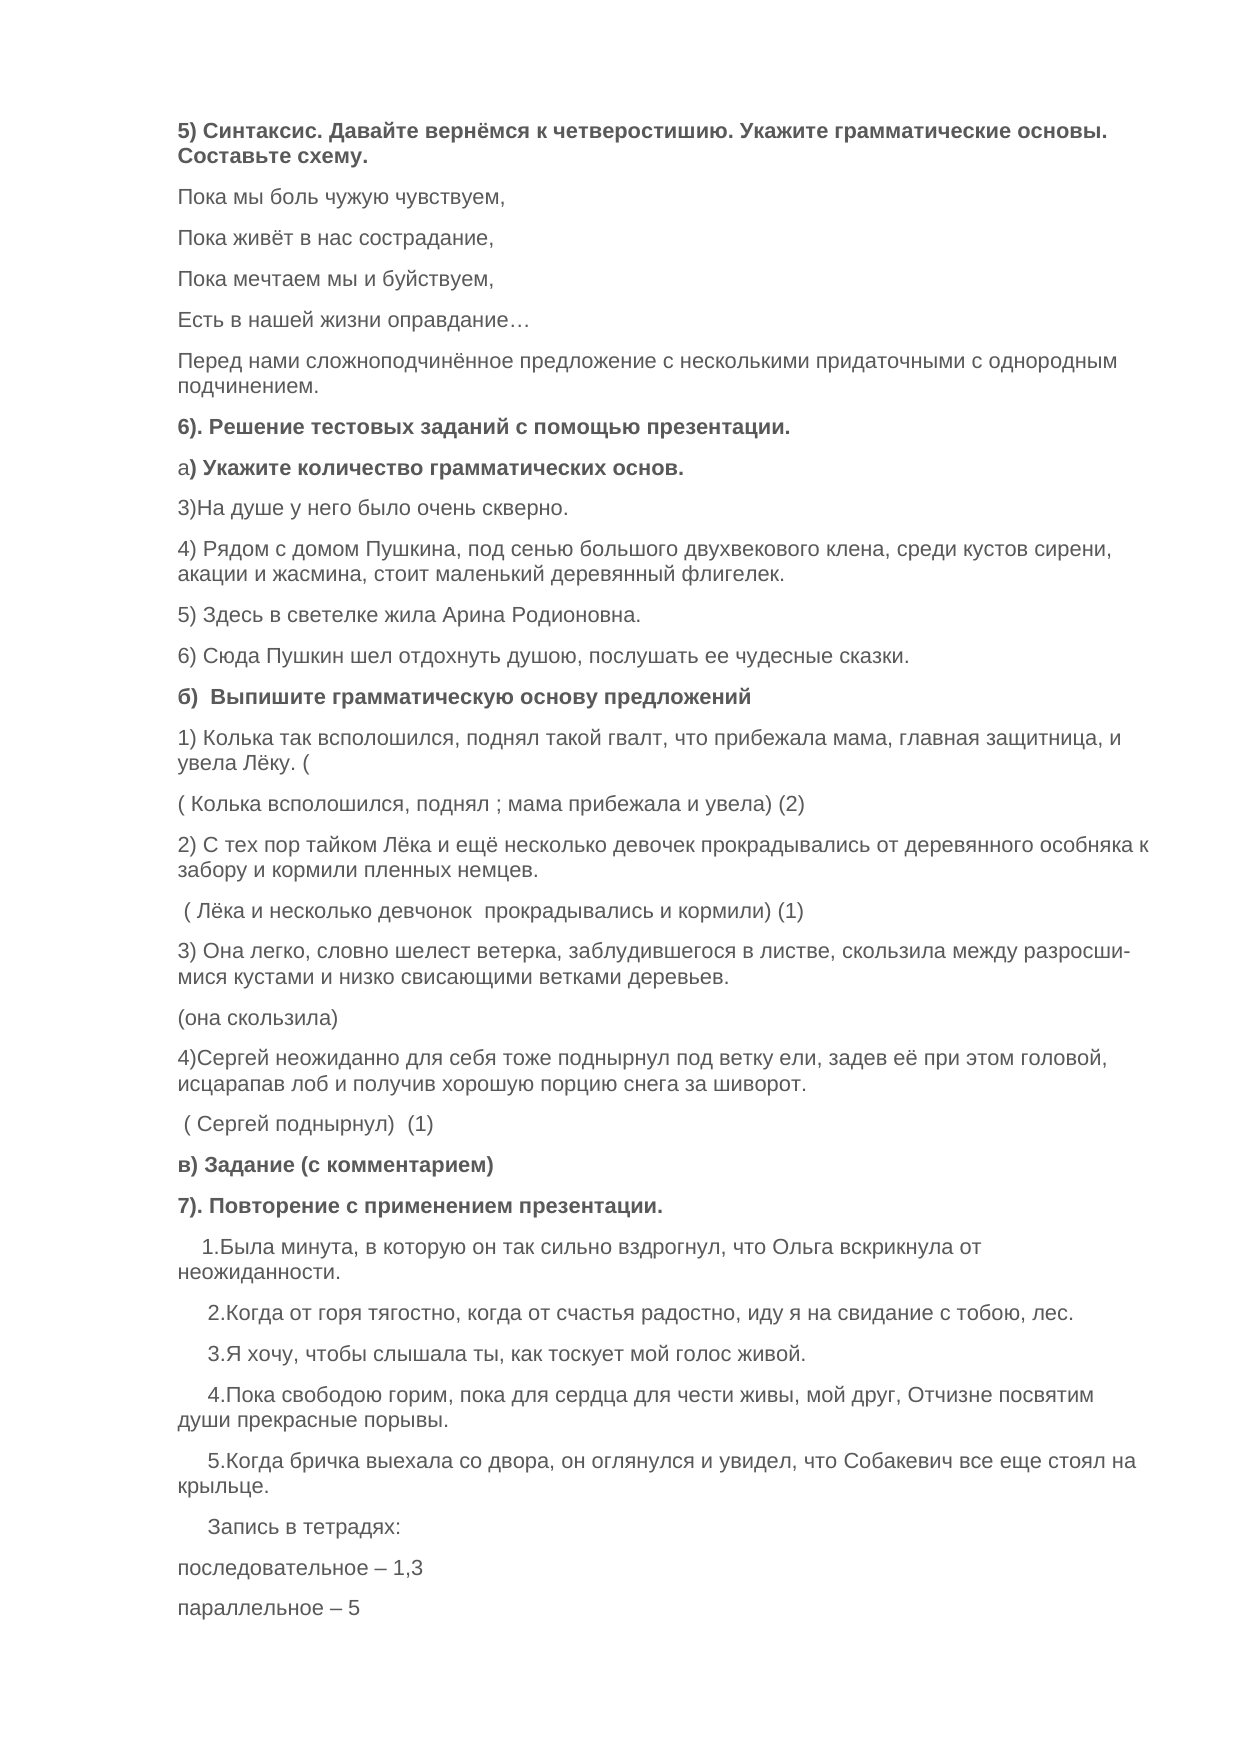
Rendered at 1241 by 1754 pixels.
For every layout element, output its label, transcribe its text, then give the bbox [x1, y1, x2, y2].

text параллельное – 5 [177, 1595, 1152, 1620]
text ( Лёка и несколько девчонок прокрадывались и кормили) (1) [177, 897, 1152, 923]
text а) Укажите количество грамматических основ. [177, 454, 1152, 479]
text Есть в нашей жизни оправдание… [177, 307, 1152, 332]
text 1) Колька так всполошился, поднял такой гвалт, что прибежала мама, главная защитница, и увела Лёку. ( [177, 724, 1152, 775]
text 6) Сюда Пушкин шел отдохнуть душою, послушать ее чудесные сказки. [177, 643, 1152, 668]
text 5) Здесь в светелке жила Арина Родионовна. [177, 602, 1152, 627]
text 6). Решение тестовых заданий с помощью презентации. [177, 413, 1152, 439]
text 5.Когда бричка выехала со двора, он оглянулся и увидел, что Собакевич все еще стоял на крыльце. [177, 1447, 1152, 1498]
text Пока мы боль чужую чувствуем, [177, 184, 1152, 209]
text (она скользила) [177, 1004, 1152, 1029]
text Перед нами сложноподчинённое предложение с несколькими придаточными с однородным подчинением. [177, 347, 1152, 398]
text ( Колька всполошился, поднял ; мама прибежала и увела) (2) [177, 791, 1152, 816]
text ( Сергей поднырнул) (1) [177, 1111, 1152, 1136]
text в) Задание (с комментарием) [177, 1152, 1152, 1177]
text 4) Рядом с домом Пушкина, под сенью большого двухвекового клена, среди кустов сирени, акации и жасмина, стоит маленький деревянный флигелек. [177, 536, 1152, 586]
text 2) С тех пор тайком Лёка и ещё несколько девочек прокрадывались от деревянного особняка к забору и кормили пленных немцев. [177, 831, 1152, 882]
text последовательное – 1,3 [177, 1554, 1152, 1579]
text б) Выпишите грамматическую основу предложений [177, 684, 1152, 709]
text 2.Когда от горя тягостно, когда от счастья радостно, иду я на свидание с тобою, лес. [177, 1300, 1152, 1325]
text 5) Синтаксис. Давайте вернёмся к четверостишию. Укажите грамматические основы. Составьте схему. [177, 118, 1152, 168]
text Пока живёт в нас сострадание, [177, 225, 1152, 250]
text 3.Я хочу, чтобы слышала ты, как тоскует мой голос живой. [177, 1341, 1152, 1366]
text 4)Сергей неожиданно для себя тоже поднырнул под ветку ели, задев её при этом головой, исцарапав лоб и получив хорошую порцию снега за шиворот. [177, 1045, 1152, 1096]
text 4.Пока свободою горим, пока для сердца для чести живы, мой друг, Отчизне посвятим души прекрасные порывы. [177, 1381, 1152, 1432]
text 7). Повторение с применением презентации. [177, 1193, 1152, 1218]
text Запись в тетрадях: [177, 1513, 1152, 1539]
text Пока мечтаем мы и буйствуем, [177, 266, 1152, 291]
text 3)На душе у него было очень скверно. [177, 495, 1152, 520]
text 3) Она легко, словно шелест ветерка, заблудившегося в листве, скользила между разросшимися кустами и низко свисающими ветками деревьев. [177, 938, 1152, 989]
text 1.Была минута, в которую он так сильно вздрогнул, что Ольга вскрикнула от неожиданности. [177, 1234, 1152, 1284]
